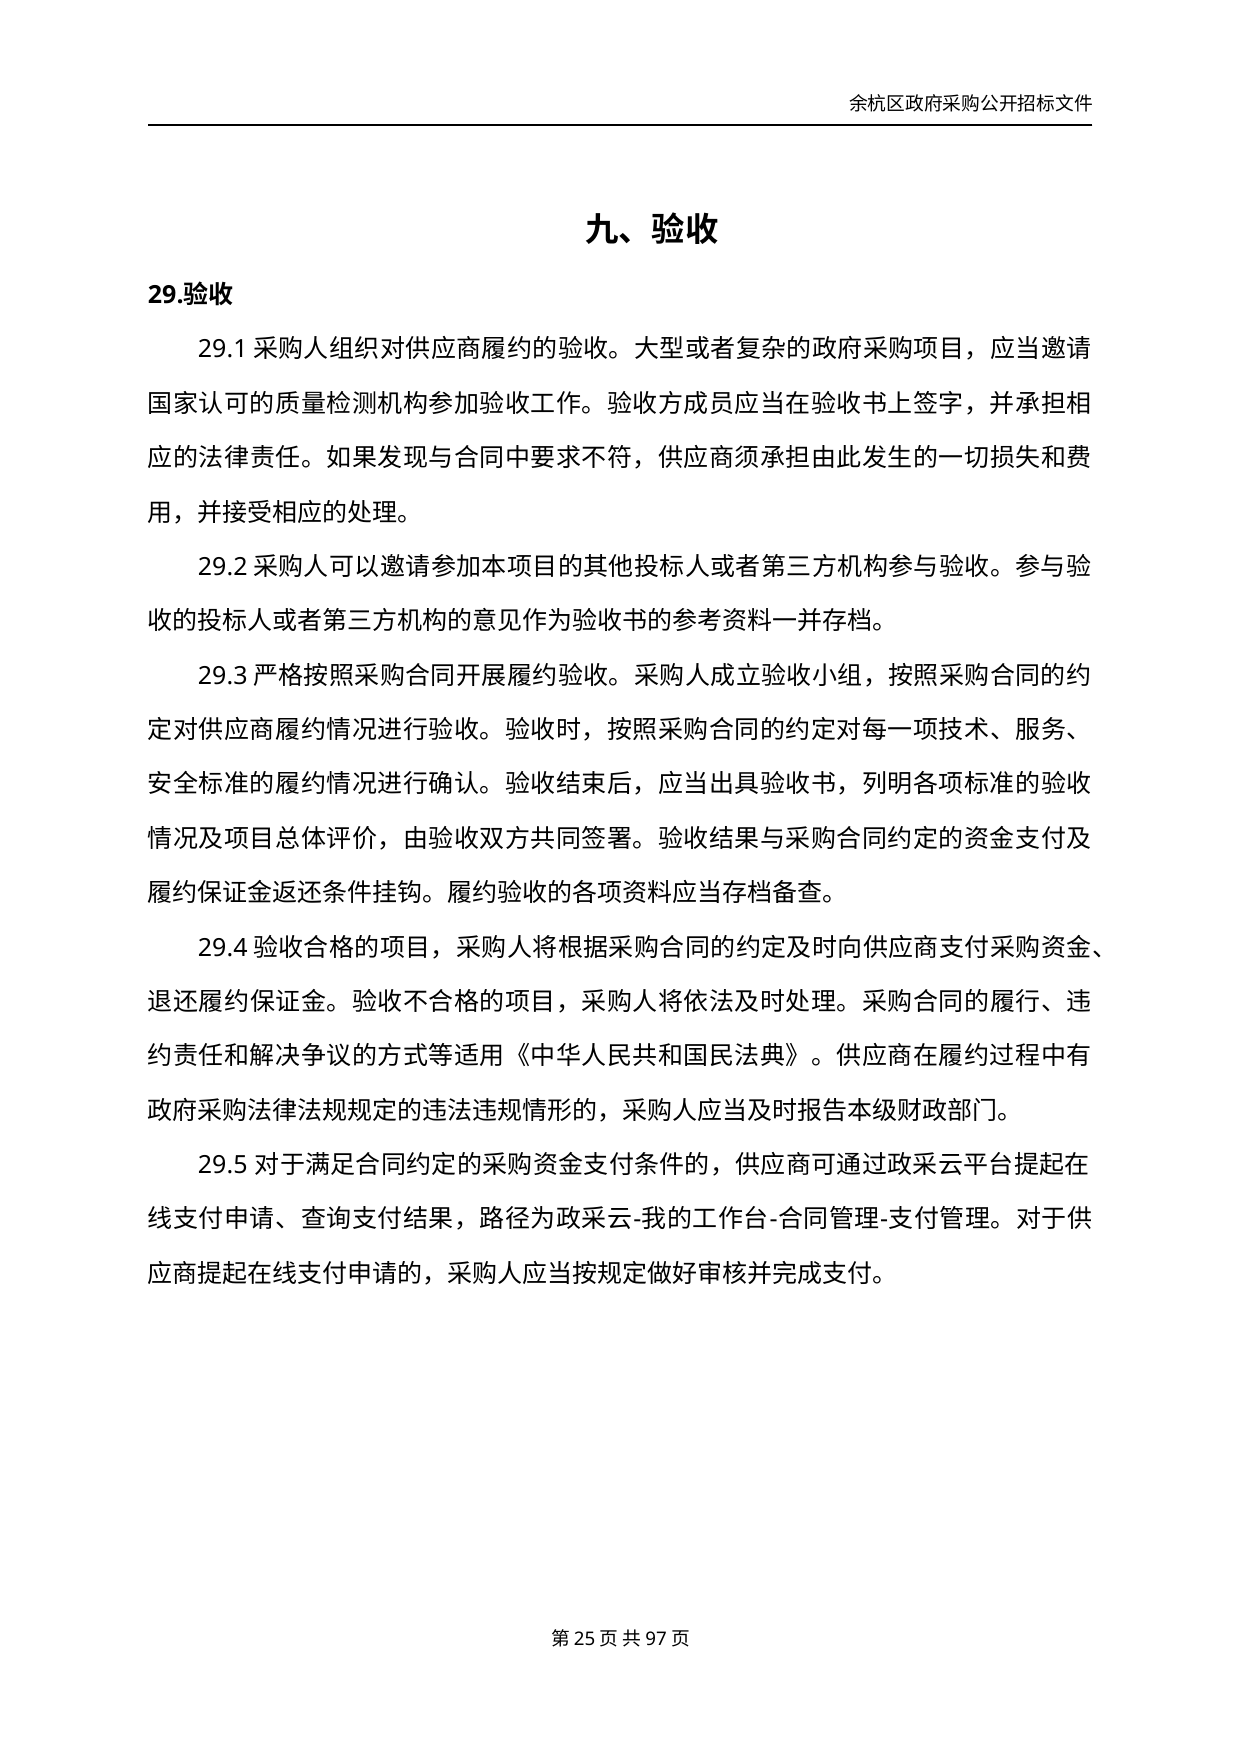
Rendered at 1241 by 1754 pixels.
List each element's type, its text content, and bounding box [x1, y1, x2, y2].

text 29.2采购人可以邀请参加本项目的其他投标人或者第三方机构参与验收。参与验收的投标人或者第三方机构的意见作为验收书的参考资料一并存档。 [148, 546, 1092, 637]
text 29.验收 [148, 274, 1092, 311]
text 29.5 对于满足合同约定的采购资金支付条件的，供应商可通过政采云平台提起在线支付申请、查询支付结果，路径为政采云-我的工作台-合同管理-支付管理。对于供应商提起在线支付申请的，采购人应当按规定做好审核并完成支付。 [148, 1144, 1092, 1289]
text 九、验收 [160, 202, 1092, 251]
text 29.4验收合格的项目，采购人将根据采购合同的约定及时向供应商支付采购资金、退还履约保证金。验收不合格的项目，采购人将依法及时处理。采购合同的履行、违约责任和解决争议的方式等适用《中华人民共和国民法典》。供应商在履约过程中有政府采购法律法规规定的违法违规情形的，采购人应当及时报告本级财政部门。 [148, 927, 1092, 1126]
text 29.1采购人组织对供应商履约的验收。大型或者复杂的政府采购项目，应当邀请国家认可的质量检测机构参加验收工作。验收方成员应当在验收书上签字，并承担相应的法律责任。如果发现与合同中要求不符，供应商须承担由此发生的一切损失和费用，并接受相应的处理。 [148, 329, 1092, 528]
text 29.3严格按照采购合同开展履约验收。采购人成立验收小组，按照采购合同的约定对供应商履约情况进行验收。验收时，按照采购合同的约定对每一项技术、服务、安全标准的履约情况进行确认。验收结束后，应当出具验收书，列明各项标准的验收情况及项目总体评价，由验收双方共同签署。验收结果与采购合同约定的资金支付及履约保证金返还条件挂钩。履约验收的各项资料应当存档备查。 [148, 655, 1092, 909]
